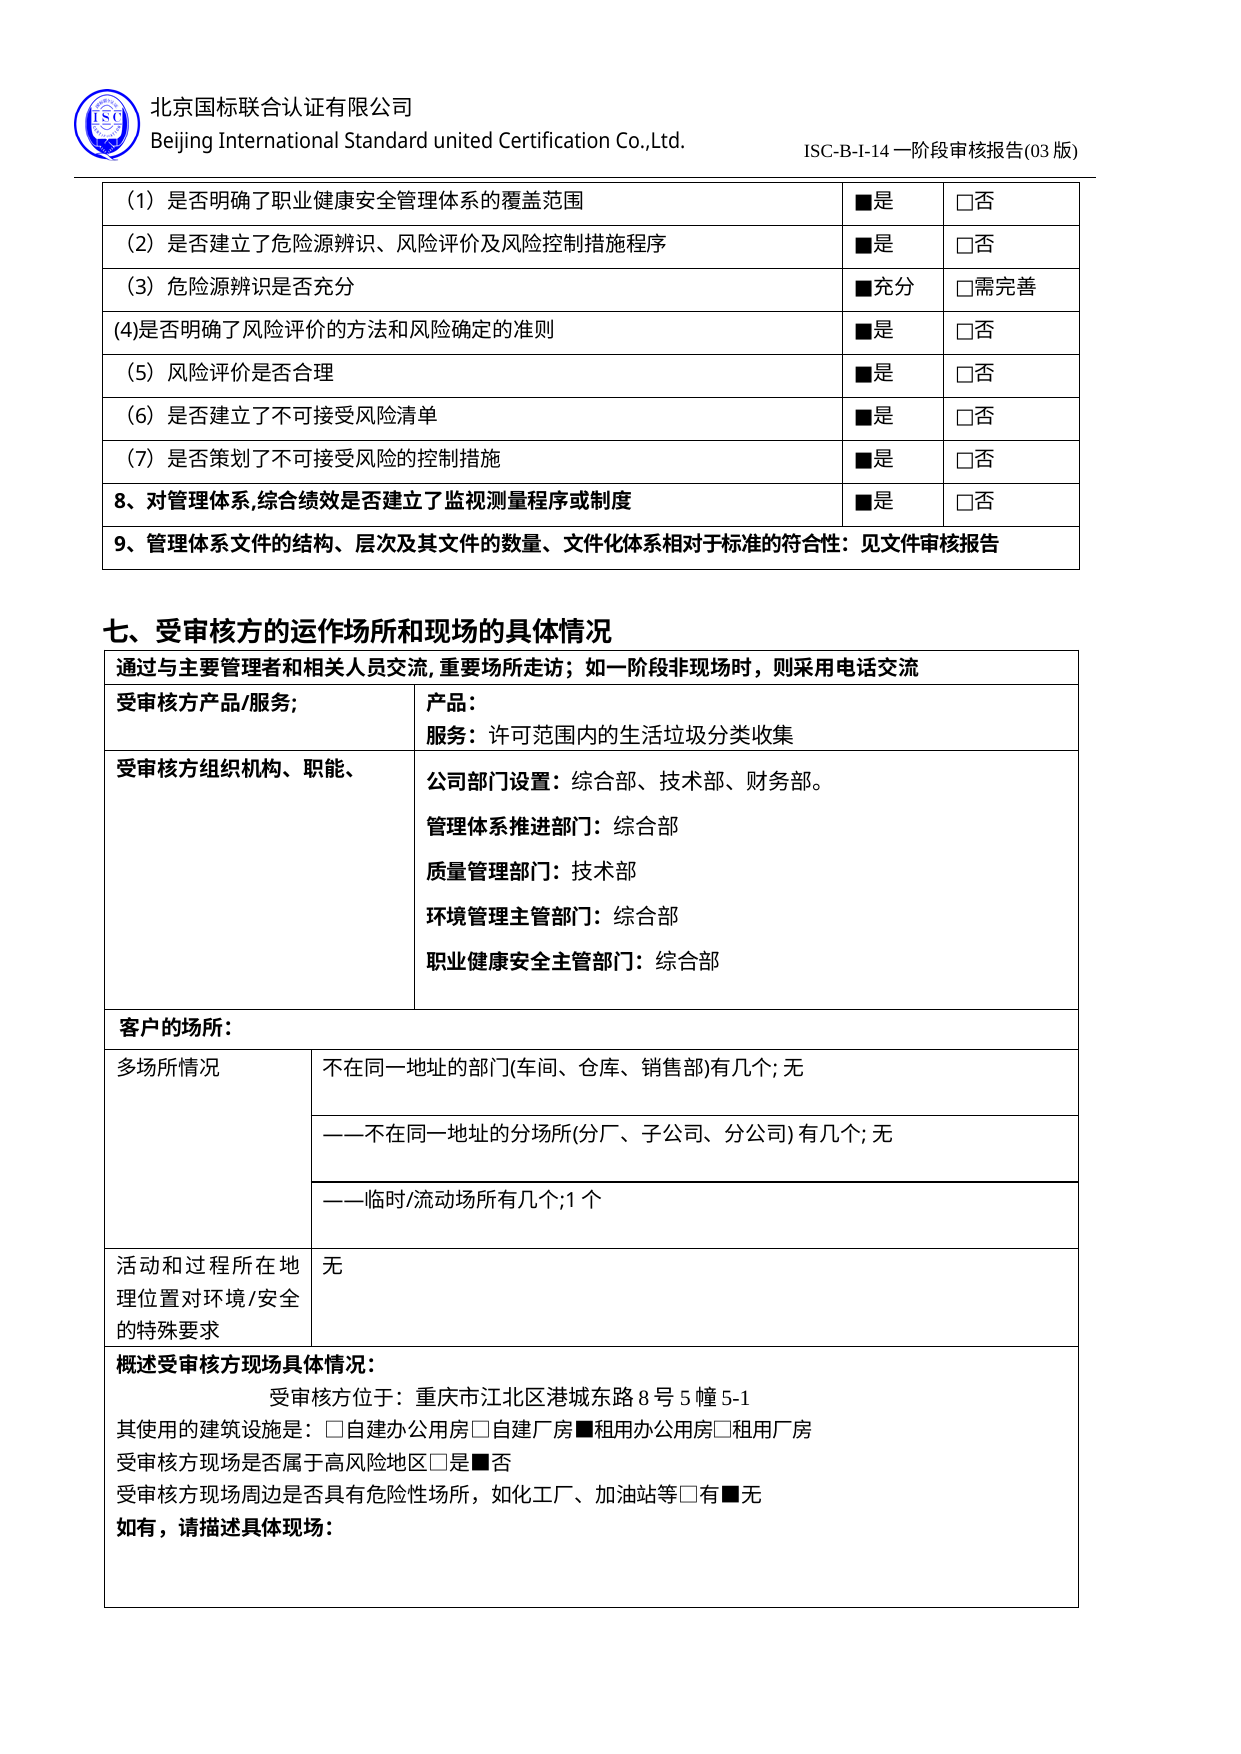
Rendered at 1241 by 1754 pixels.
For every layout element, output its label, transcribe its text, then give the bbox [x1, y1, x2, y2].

table_cell □否 [944, 441, 1079, 483]
table_cell ■是 [843, 398, 943, 440]
table_cell ■是 [843, 484, 943, 526]
table_cell ——不在同一地址的分场所(分厂、子公司、分公司) 有几个; 无 [312, 1116, 1078, 1181]
table_cell ■是 [843, 226, 943, 268]
table_cell □需完善 [944, 269, 1079, 311]
text 七、受审核方的运作场所和现场的具体情况 [75, 610, 1045, 649]
table_cell （7）是否策划了不可接受风险的控制措施 [103, 441, 842, 483]
table_cell ■是 [843, 312, 943, 354]
table_cell □否 [944, 312, 1079, 354]
table_cell 多场所情况 [105, 1050, 311, 1247]
table_cell ——临时/流动场所有几个;1个 [312, 1183, 1078, 1247]
table_cell □否 [944, 484, 1079, 526]
table_cell □否 [944, 226, 1079, 268]
table_cell 无 [312, 1249, 1078, 1346]
table_cell □否 [944, 183, 1079, 225]
table_cell ■是 [843, 183, 943, 225]
table_cell 公司部门设置：综合部、技术部、财务部。 管理体系推进部门：综合部 质量管理部门：技术部 环境管理主管部门：综合部 职业健康安全主管部门：综合部 [415, 751, 1078, 1009]
table_cell （3）危险源辨识是否充分 [103, 269, 842, 311]
table_cell 客户的场所： [105, 1010, 1078, 1049]
table_cell 受审核方组织机构、职能、 [105, 751, 414, 1009]
table_cell ■是 [843, 355, 943, 397]
table_cell ■是 [843, 441, 943, 483]
table_cell 8、对管理体系,综合绩效是否建立了监视测量程序或制度 [103, 484, 842, 526]
table_cell □否 [944, 398, 1079, 440]
picture [74, 89, 143, 161]
table_cell （2）是否建立了危险源辨识、风险评价及风险控制措施程序 [103, 226, 842, 268]
table_cell 概述受审核方现场具体情况： 受审核方位于：重庆市江北区港城东路8号5幢5-1 其使用的建筑设施是：□自建办公用房□自建厂房■租用办公用房□租用厂房 受审核方现场是否属于高风险地区□是■否 受审核方现场周边是否具有危险性场所，如化工厂、加油站等□有■无 如有，请描述具体现场： [105, 1347, 1078, 1607]
table_header 通过与主要管理者和相关人员交流, 重要场所走访；如一阶段非现场时，则采用电话交流 [105, 651, 1078, 684]
table_cell □否 [944, 355, 1079, 397]
table_cell ■充分 [843, 269, 943, 311]
table_cell (4)是否明确了风险评价的方法和风险确定的准则 [103, 312, 842, 354]
table_cell 9、管理体系文件的结构、层次及其文件的数量、文件化体系相对于标准的符合性：见文件审核报告 [103, 527, 1079, 568]
table_cell （6）是否建立了不可接受风险清单 [103, 398, 842, 440]
table_cell （5）风险评价是否合理 [103, 355, 842, 397]
table_cell 活动和过程所在地理位置对环境/安全的特殊要求 [105, 1249, 311, 1346]
table_cell 产品： 服务：许可范围内的生活垃圾分类收集 [415, 685, 1078, 750]
table_cell （1）是否明确了职业健康安全管理体系的覆盖范围 [103, 183, 842, 225]
table_cell 不在同一地址的部门(车间、仓库、销售部)有几个; 无 [312, 1050, 1078, 1115]
table_cell 受审核方产品/服务; [105, 685, 414, 750]
